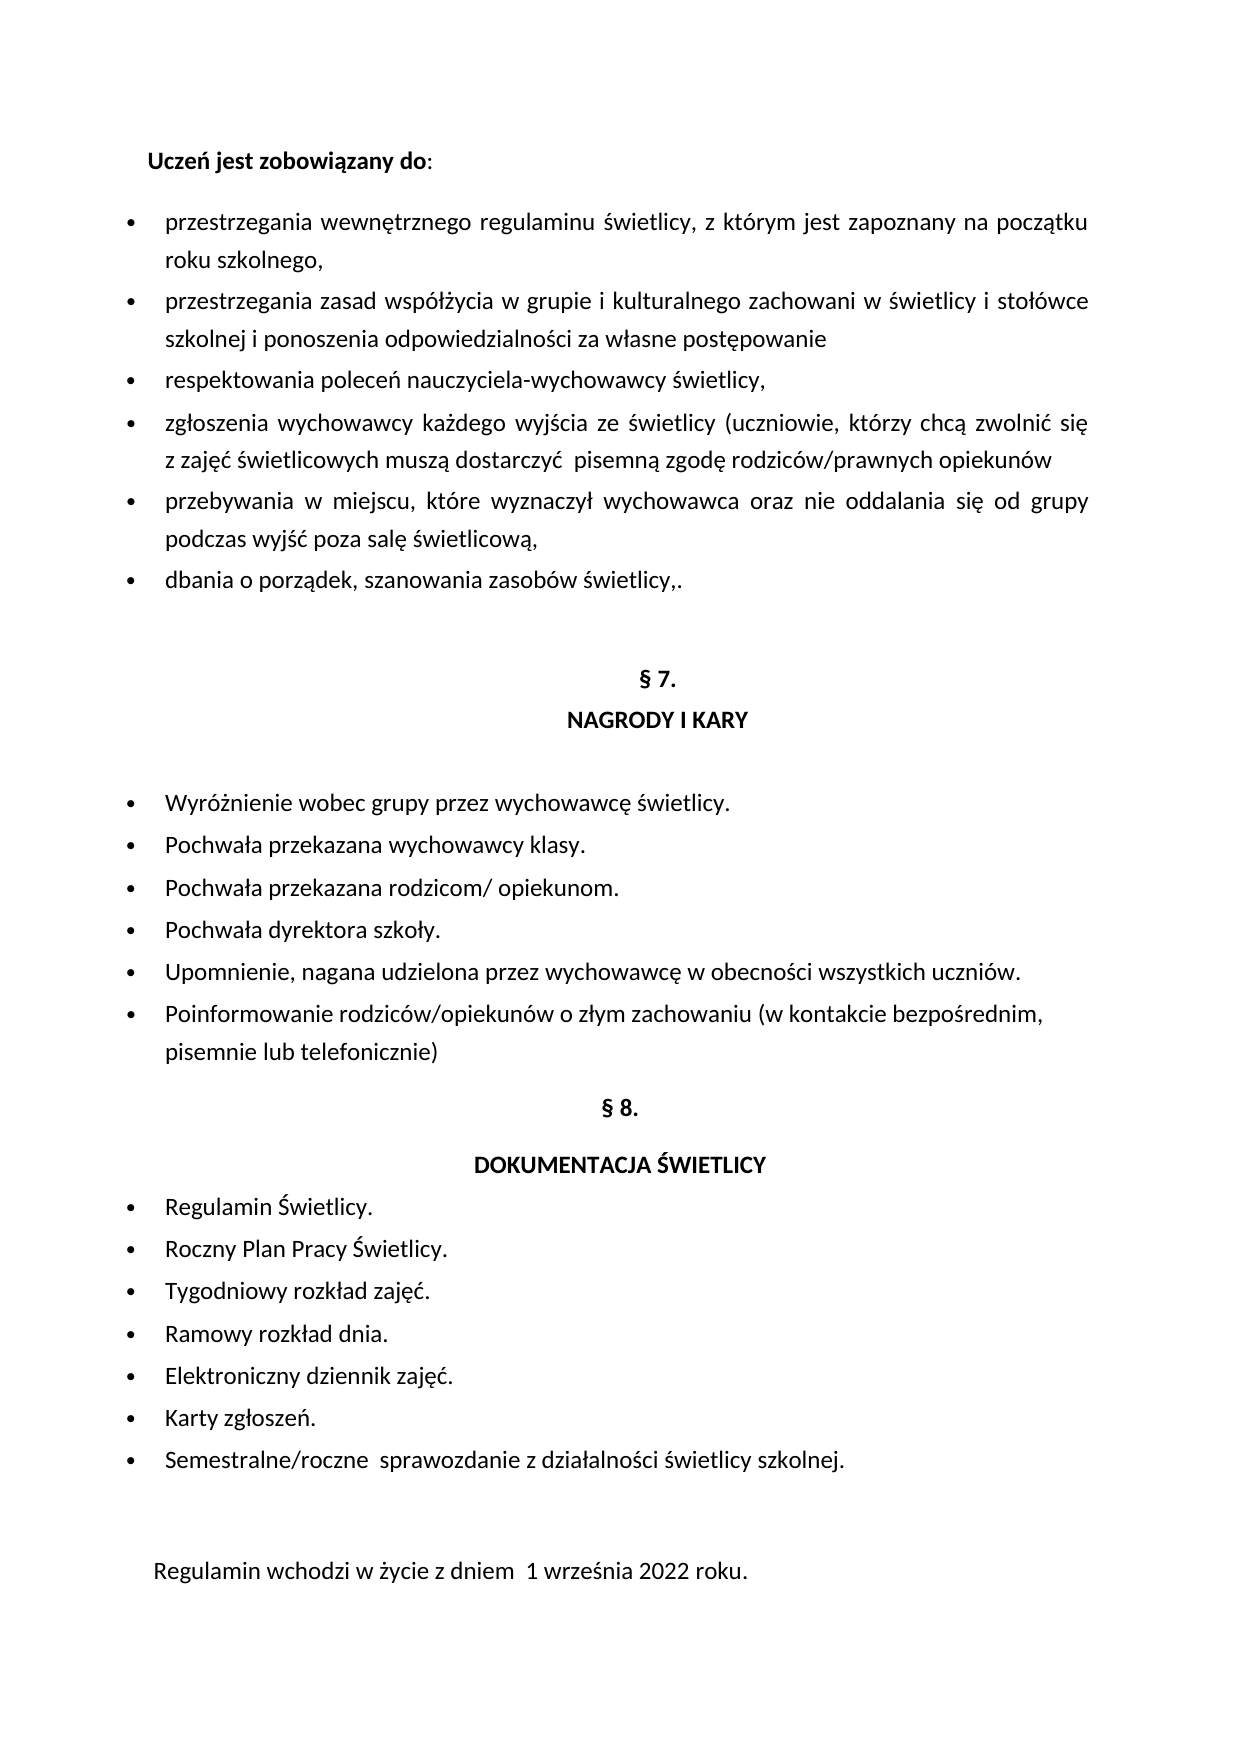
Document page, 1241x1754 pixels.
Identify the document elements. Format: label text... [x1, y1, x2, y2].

list przebywania w miejscu, które wyznaczył wychowawca oraz nie oddalania się od grupy podczas wyjść poza salę świetlicową, [127, 486, 1092, 553]
list przestrzegania zasad współżycia w grupie i kulturalnego zachowani w świetlicy i stołówce szkolnej i ponoszenia odpowiedzialności za własne postępowanie [127, 285, 1093, 353]
list Semestralne/roczne sprawozdanie z działalności świetlicy szkolnej. [127, 1444, 1105, 1475]
list respektowania poleceń nauczyciela-wychowawcy świetlicy, [127, 364, 1105, 395]
list Ramowy rozkład dnia. [127, 1318, 1105, 1348]
list Upomnienie, nagana udzielona przez wychowawcę w obecności wszystkich uczniów. [127, 956, 1105, 987]
subtitle Uczeń jest zobowiązany do: [147, 146, 1105, 176]
text DOKUMENTACJA ŚWIETLICY [157, 1149, 1083, 1179]
list Pochwała dyrektora szkoły. [127, 914, 1105, 945]
subtitle § 7. [233, 663, 1083, 693]
list Karty zgłoszeń. [127, 1402, 1105, 1433]
list Roczny Plan Pracy Świetlicy. [127, 1233, 1105, 1264]
list Tygodniowy rozkład zajęć. [127, 1276, 1105, 1306]
list Pochwała przekazana wychowawcy klasy. [127, 829, 1105, 860]
list Pochwała przekazana rodzicom/ opiekunom. [127, 872, 1105, 902]
subtitle § 8. [601, 1092, 1105, 1123]
list dbania o porządek, szanowania zasobów świetlicy,. [127, 564, 1105, 595]
list Poinformowanie rodziców/opiekunów o złym zachowaniu (w kontakcie bezpośrednim, pisemnie lub telefonicznie) [127, 998, 1044, 1066]
list Elektroniczny dziennik zajęć. [127, 1360, 1105, 1391]
list zgłoszenia wychowawcy każdego wyjścia ze świetlicy (uczniowie, którzy chcą zwolnić się z zajęć świetlicowych muszą dostarczyć pisemną zgodę rodziców/prawnych opiekunów [127, 407, 1092, 474]
text Regulamin wchodzi w życie z dniem 1 września 2022 roku. [153, 1555, 1105, 1586]
list Regulamin Świetlicy. [127, 1191, 1105, 1222]
text NAGRODY I KARY [232, 704, 1083, 734]
list przestrzegania wewnętrznego regulaminu świetlicy, z którym jest zapoznany na początku roku szkolnego, [127, 207, 1092, 274]
list Wyróżnienie wobec grupy przez wychowawcę świetlicy. [127, 787, 1105, 818]
